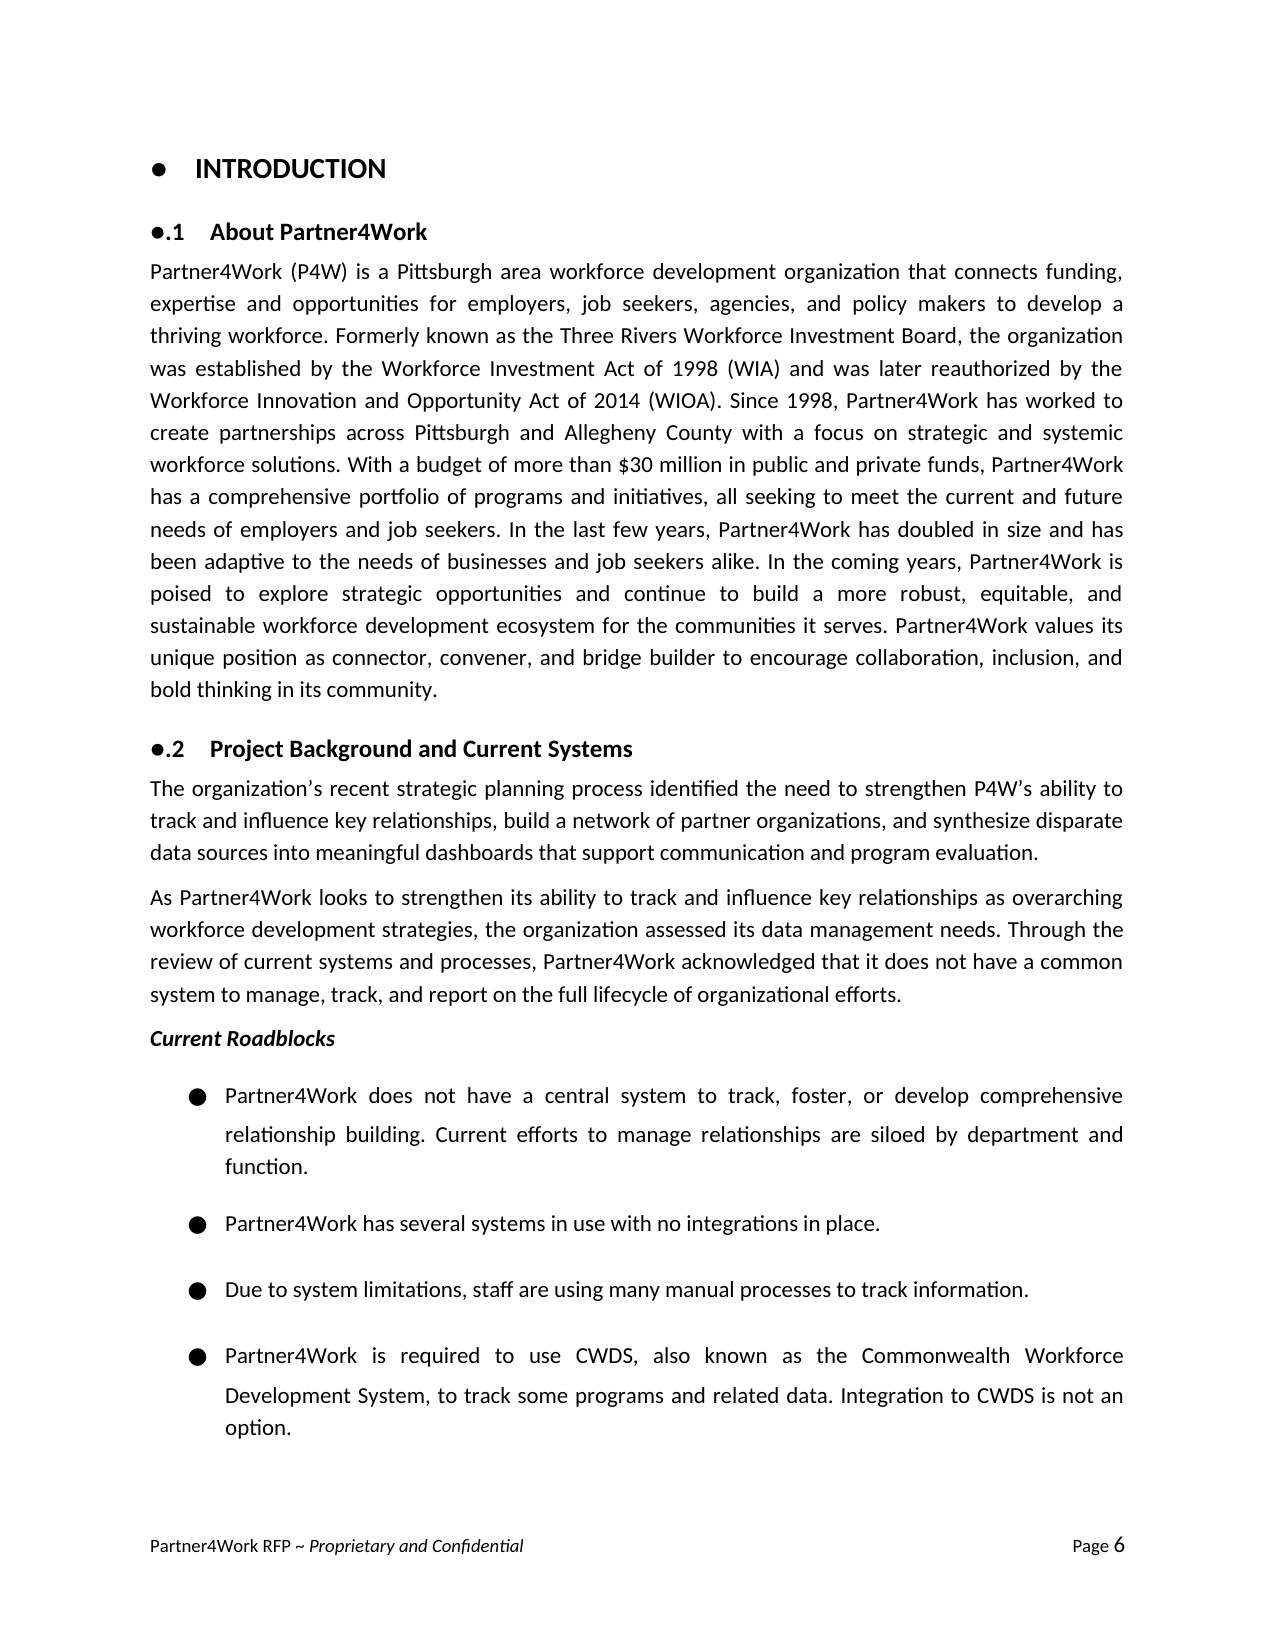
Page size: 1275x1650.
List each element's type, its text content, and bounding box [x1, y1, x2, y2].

subtitle Project Background and Current Systems [150, 733, 1125, 763]
subtitle Introduction [150, 150, 1125, 186]
subtitle About Partner4Work [150, 216, 1125, 246]
text Current Roadblocks [150, 1024, 1125, 1052]
list Partner4Work does not have a central system to track, foster, or develop comprehensive relationship building. Current efforts to manage relationships are siloed by department and function. [187, 1069, 1125, 1180]
list Partner4Work has several systems in use with no integrations in place. [187, 1197, 1125, 1244]
list Due to system limitations, staff are using many manual processes to track information. [187, 1263, 1125, 1311]
list Partner4Work is required to use CWDS, also known as the Commonwealth Workforce Development System, to track some programs and related data. Integration to CWDS is not an option. [187, 1330, 1125, 1441]
text The organization’s recent strategic planning process identified the need to strengthen P4W’s ability to track and influence key relationships, build a network of partner organizations, and synthesize disparate data sources into meaningful dashboards that support communication and program evaluation. [150, 774, 1125, 866]
text As Partner4Work looks to strengthen its ability to track and influence key relationships as overarching workforce development strategies, the organization assessed its data management needs. Through the review of current systems and processes, Partner4Work acknowledged that it does not have a common system to manage, track, and report on the full lifecycle of organizational efforts. [150, 883, 1125, 1008]
text Partner4Work (P4W) is a Pittsburgh area workforce development organization that connects funding, expertise and opportunities for employers, job seekers, agencies, and policy makers to develop a thriving workforce. Formerly known as the Three Rivers Workforce Investment Board, the organization was established by the Workforce Investment Act of 1998 (WIA) and was later reauthorized by the Workforce Innovation and Opportunity Act of 2014 (WIOA). Since 1998, Partner4Work has worked to create partnerships across Pittsburgh and Allegheny County with a focus on strategic and systemic workforce solutions. With a budget of more than $30 million in public and private funds, Partner4Work has a comprehensive portfolio of programs and initiatives, all seeking to meet the current and future needs of employers and job seekers. In the last few years, Partner4Work has doubled in size and has been adaptive to the needs of businesses and job seekers alike. In the coming years, Partner4Work is poised to explore strategic opportunities and continue to build a more robust, equitable, and sustainable workforce development ecosystem for the communities it serves. Partner4Work values its unique position as connector, convener, and bridge builder to encourage collaboration, inclusion, and bold thinking in its community. [150, 257, 1125, 704]
